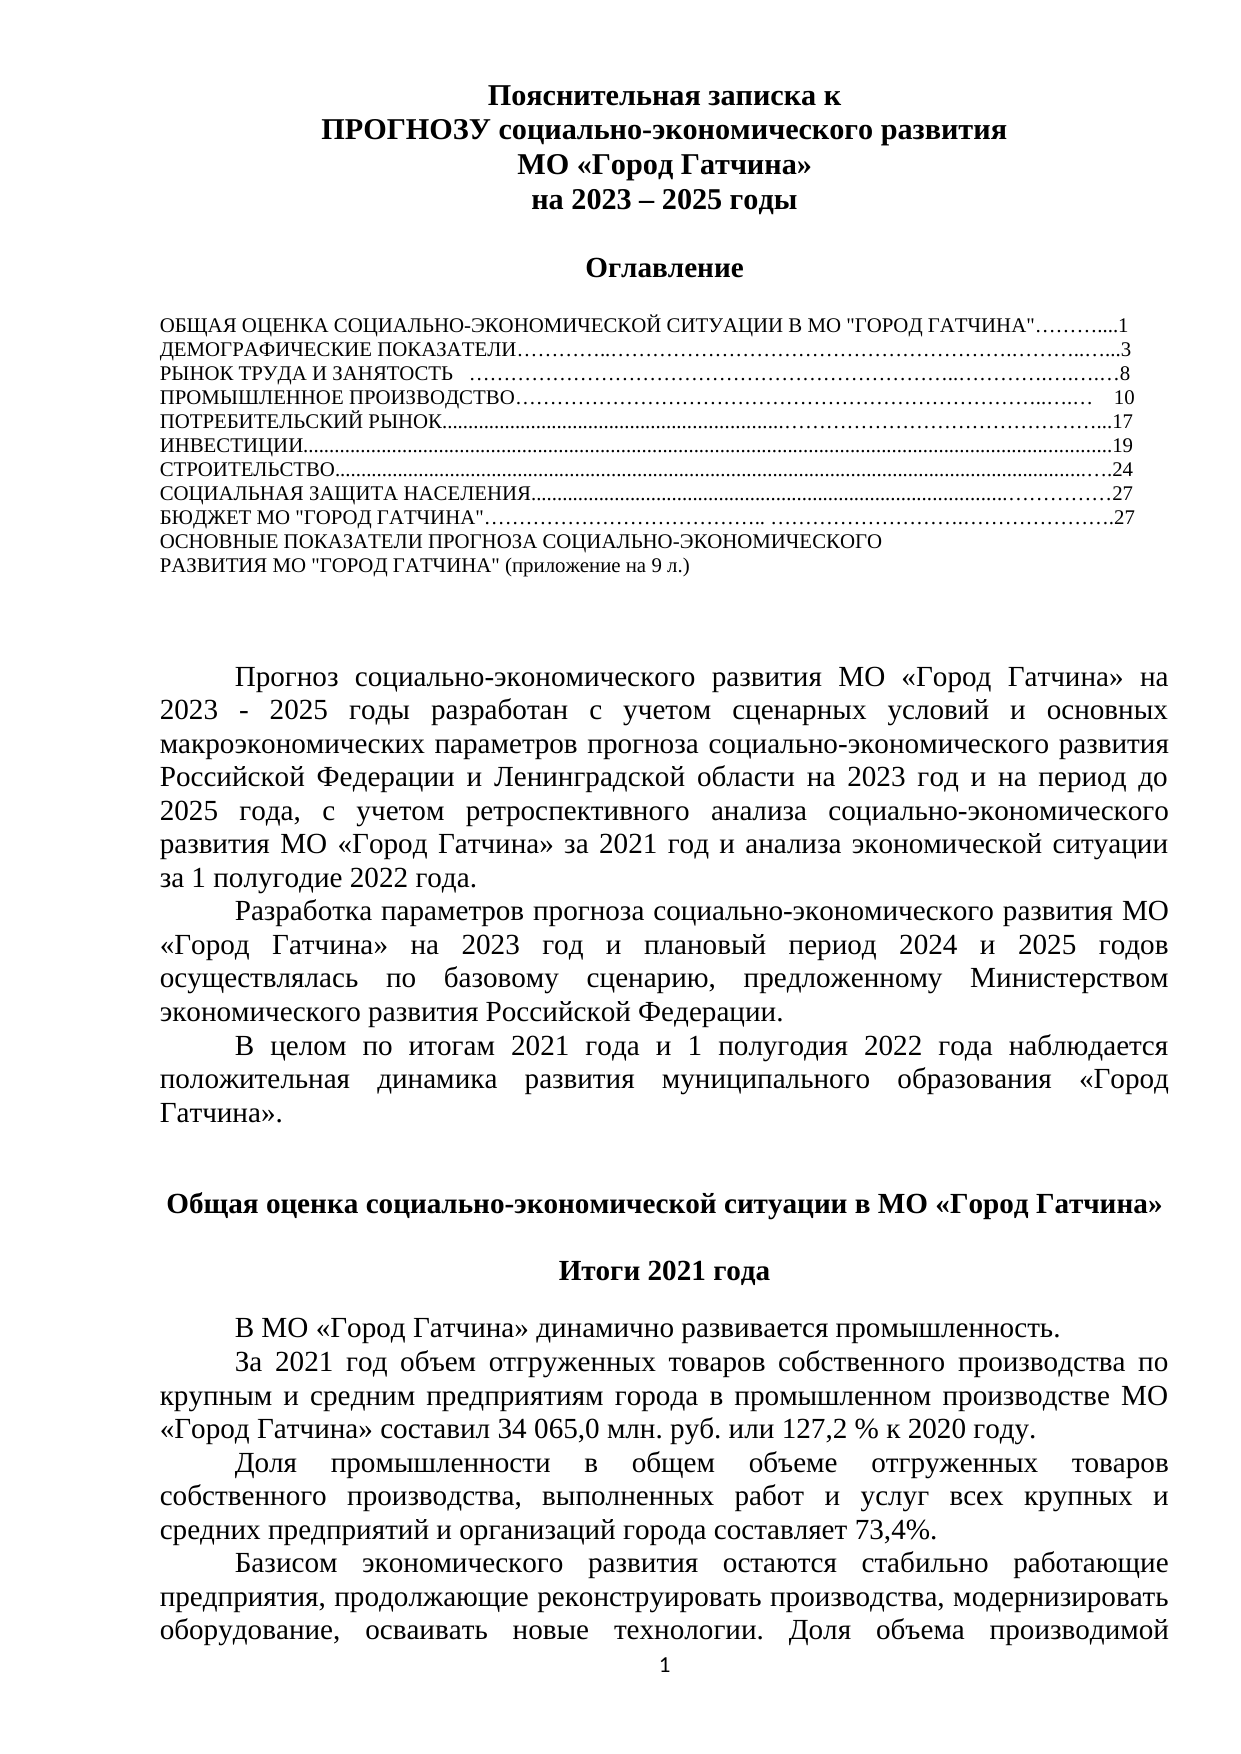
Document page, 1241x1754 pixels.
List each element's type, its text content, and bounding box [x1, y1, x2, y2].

text ОСНОВНЫЕ ПОКАЗАТЕЛИ ПРОГНОЗА СОЦИАЛЬНО-ЭКОНОМИЧЕСКОГО [159, 529, 1169, 553]
text Пояснительная записка к [159, 77, 1169, 111]
text Разработка параметров прогноза социально-экономического развития МО «Город Гатчина» на 2023 год и плановый период 2024 и 2025 годов осуществлялась по базовому сценарию, предложенному Министерством экономического развития Российской Федерации. [159, 893, 1169, 1028]
text МО «Город Гатчина» [159, 146, 1169, 181]
text БЮДЖЕТ МО "ГОРОД ГАТЧИНА"………………………………….. ……………………….………………….27 [159, 505, 1169, 529]
text ДЕМОГРАФИЧЕСКИЕ ПОКАЗАТЕЛИ…………..………………………………………………….………..…...3 [159, 337, 1169, 361]
text на 2023 – 2025 годы [159, 181, 1169, 216]
text ПОТРЕБИТЕЛЬСКИЙ РЫНОК ………………………………………...17 [159, 409, 1169, 433]
text Итоги 2021 года [159, 1253, 1169, 1286]
text ПРОГНОЗУ социально-экономического развития [159, 111, 1169, 146]
text За 2021 год объем отгруженных товаров собственного производства по крупным и средним предприятиям города в промышленном производстве МО «Город Гатчина» составил 34 065,0 млн. руб. или 127,2 % к 2020 году. [159, 1344, 1169, 1445]
text В целом по итогам 2021 года и 1 полугодия 2022 года наблюдается положительная динамика развития муниципального образования «Город Гатчина». [159, 1028, 1169, 1128]
text Прогноз социально-экономического развития МО «Город Гатчина» на 2023 - 2025 годы разработан с учетом сценарных условий и основных макроэкономических параметров прогноза социально-экономического развития Российской Федерации и Ленинградской области на 2023 год и на период до 2025 года, с учетом ретроспективного анализа социально-экономического развития МО «Город Гатчина» за 2021 год и анализа экономической ситуации за 1 полугодие 2022 года. [159, 659, 1169, 893]
text РАЗВИТИЯ МО "ГОРОД ГАТЧИНА" (приложение на 9 л.) [159, 553, 1169, 577]
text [159, 1545, 1169, 1646]
text СТРОИТЕЛЬСТВО ….24 [159, 457, 1169, 481]
text Общая оценка социально-экономической ситуации в МО «Город Гатчина» [159, 1186, 1169, 1219]
text ИНВЕСТИЦИИ ...19 [159, 433, 1169, 457]
text В МО «Город Гатчина» динамично развивается промышленность. [159, 1311, 1169, 1344]
text РЫНОК ТРУДА И ЗАНЯТОСТЬ ……………………………………………………………..………….….….…8 [159, 361, 1169, 385]
subtitle Оглавление [159, 250, 1169, 284]
text ОБЩАЯ ОЦЕНКА СОЦИАЛЬНО-ЭКОНОМИЧЕСКОЙ СИТУАЦИИ В МО "ГОРОД ГАТЧИНА"………....1 [159, 312, 1169, 337]
text ПРОМЫШЛЕННОЕ ПРОИЗВОДСТВО…………………………………………………………………..….… 10 [159, 385, 1169, 409]
text Доля промышленности в общем объеме отгруженных товаров собственного производства, выполненных работ и услуг всех крупных и средних предприятий и организаций города составляет 73,4%. [159, 1445, 1169, 1545]
text СОЦИАЛЬНАЯ ЗАЩИТА НАСЕЛЕНИЯ ……………27 [159, 481, 1169, 505]
